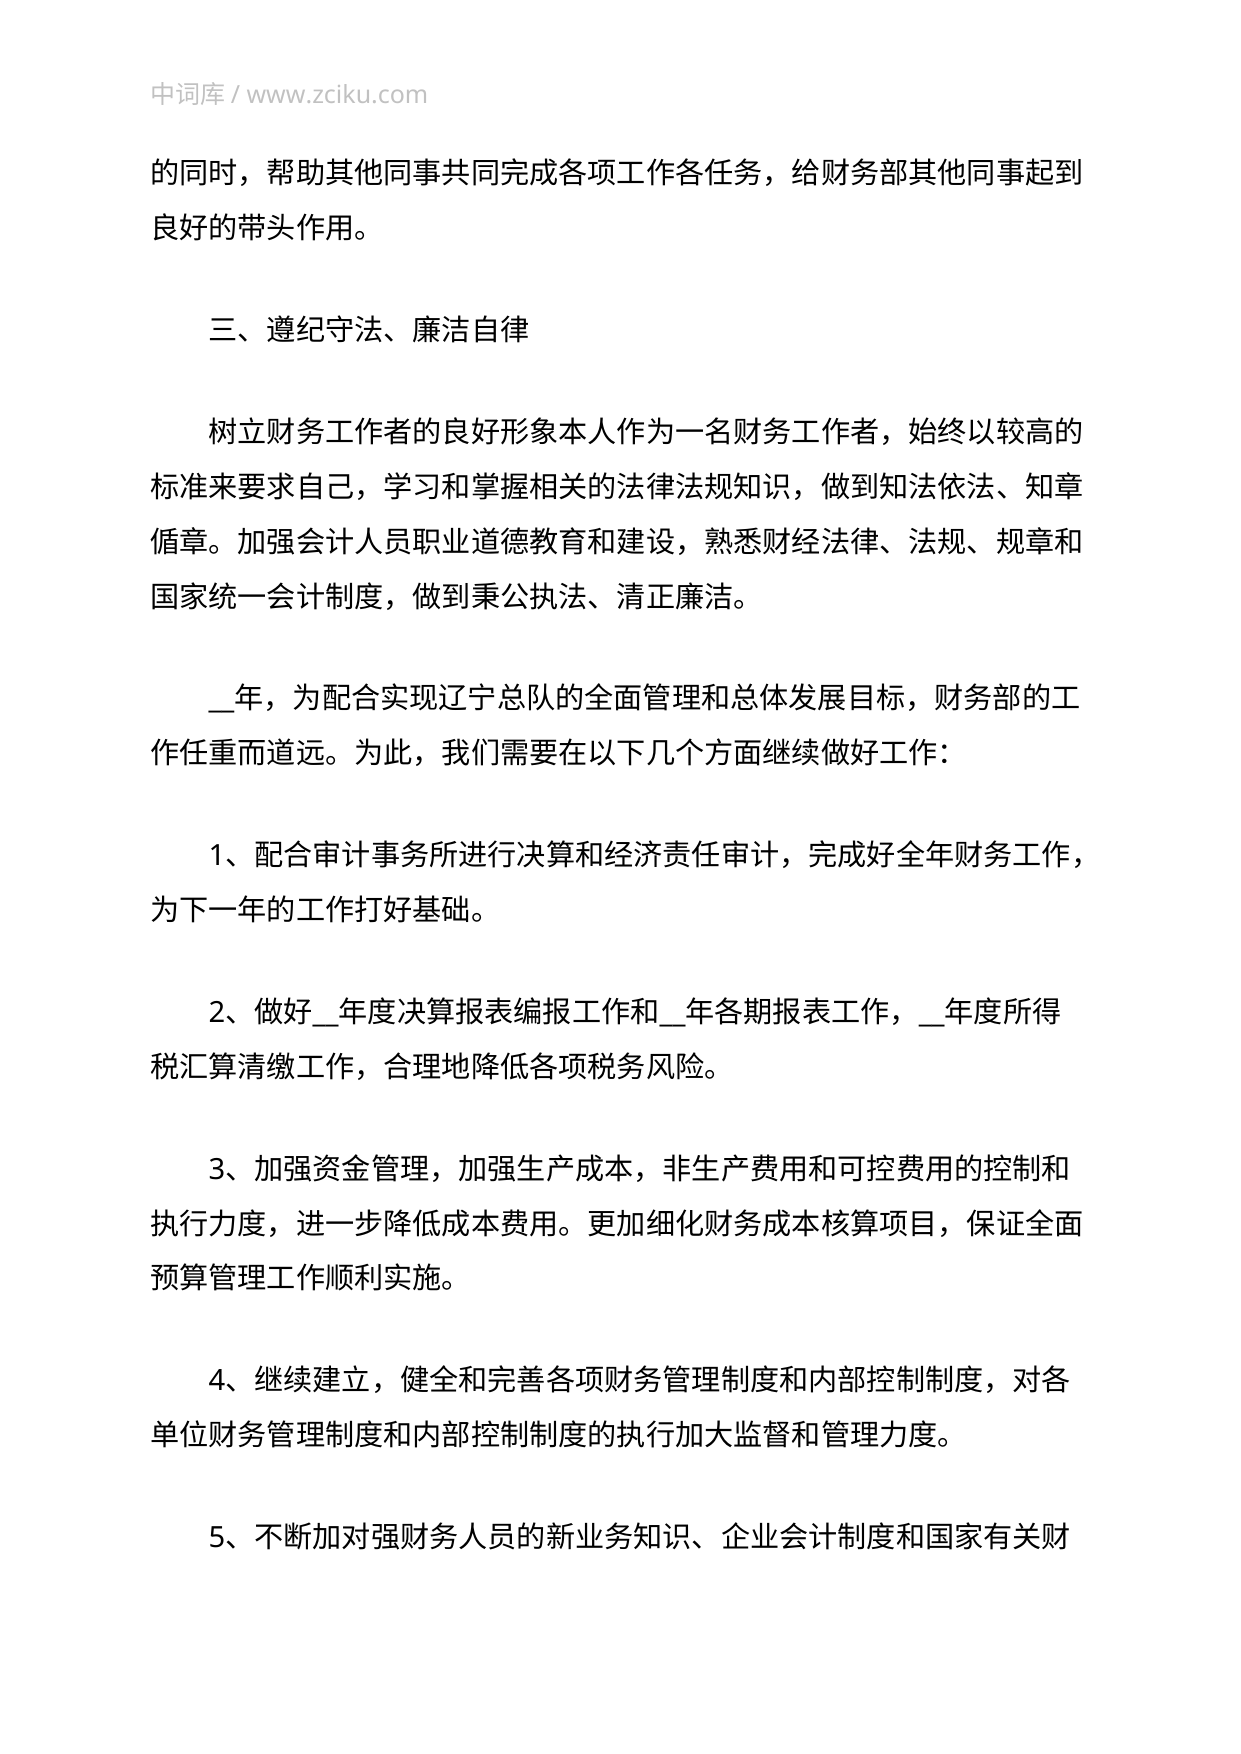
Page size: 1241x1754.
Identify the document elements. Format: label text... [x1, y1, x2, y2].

text 树立财务工作者的良好形象本人作为一名财务工作者，始终以较高的标准来要求自己，学习和掌握相关的法律法规知识，做到知法依法、知章偱章。加强会计人员职业道德教育和建设，熟悉财经法律、法规、规章和国家统一会计制度，做到秉公执法、清正廉洁。 [150, 408, 1090, 615]
text __年，为配合实现辽宁总队的全面管理和总体发展目标，财务部的工作任重而道远。为此，我们需要在以下几个方面继续做好工作： [150, 675, 1090, 772]
text 三、遵纪守法、廉洁自律 [150, 307, 1090, 349]
text 1、配合审计事务所进行决算和经济责任审计，完成好全年财务工作，为下一年的工作打好基础。 [150, 832, 1090, 929]
text 3、加强资金管理，加强生产成本，非生产费用和可控费用的控制和执行力度，进一步降低成本费用。更加细化财务成本核算项目，保证全面预算管理工作顺利实施。 [150, 1145, 1090, 1297]
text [150, 1514, 1090, 1556]
text 4、继续建立，健全和完善各项财务管理制度和内部控制制度，对各单位财务管理制度和内部控制制度的执行加大监督和管理力度。 [150, 1357, 1090, 1454]
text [150, 150, 1090, 247]
text 2、做好__年度决算报表编报工作和__年各期报表工作，__年度所得税汇算清缴工作，合理地降低各项税务风险。 [150, 988, 1090, 1086]
